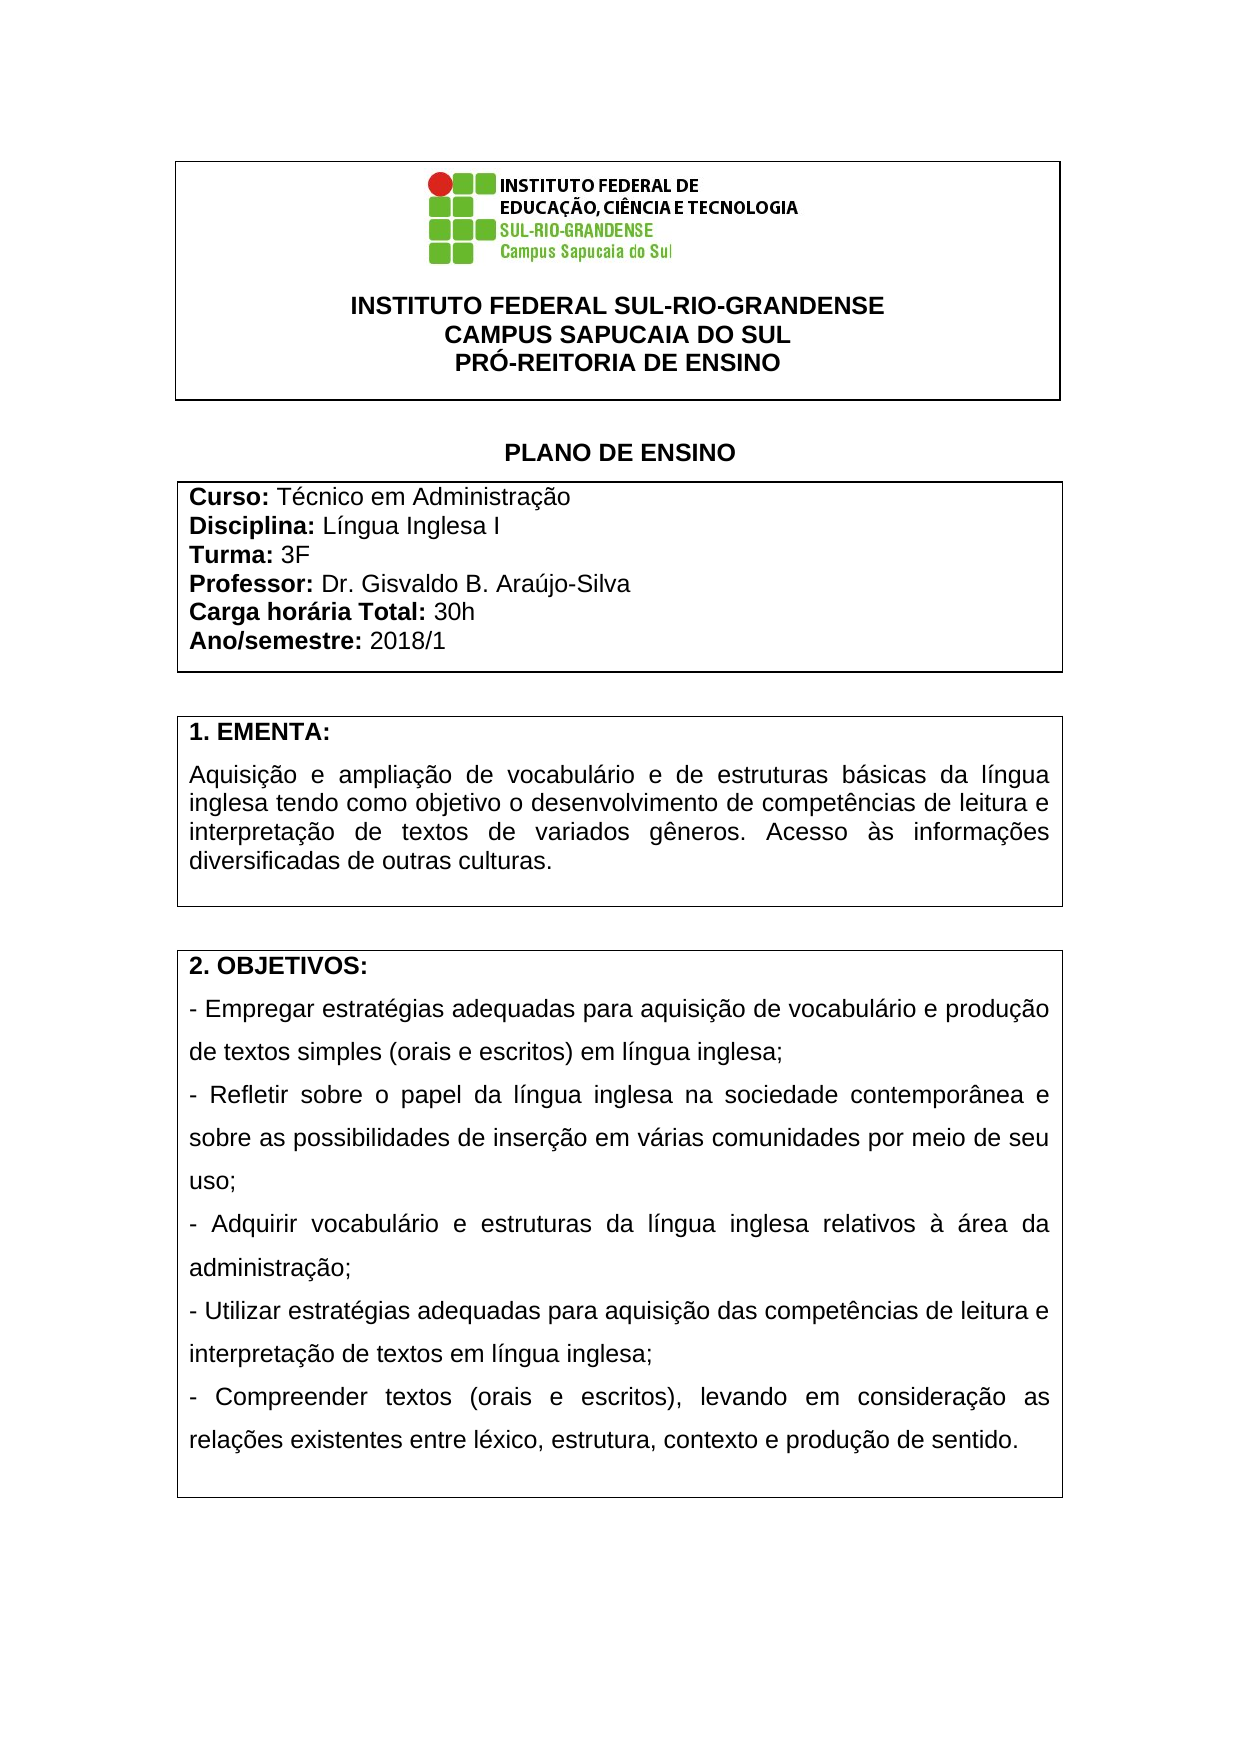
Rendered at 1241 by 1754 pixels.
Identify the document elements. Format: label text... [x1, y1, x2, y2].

table_header Curso: Técnico em Administração Disciplina: Língua Inglesa I Turma: 3F Professor: Dr. Gisvaldo B. Araújo-Silva Carga horária Total: 30h Ano/semestre: 2018/1 [178, 483, 1062, 671]
table_header 1. EMENTA: Aquisição e ampliação de vocabulário e de estruturas básicas da língua inglesa tendo como objetivo o desenvolvimento de competências de leitura e interpretação de textos de variados gêneros. Acesso às informações diversificadas de outras culturas. [178, 717, 1062, 906]
table_header 2. OBJETIVOS: - Empregar estratégias adequadas para aquisição de vocabulário e produção de textos simples (orais e escritos) em língua inglesa; - Refletir sobre o papel da língua inglesa na sociedade contemporânea e sobre as possibilidades de inserção em várias comunidades por meio de seu uso; - Adquirir vocabulário e estruturas da língua inglesa relativos à área da administração; - Utilizar estratégias adequadas para aquisição das competências de leitura e interpretação de textos em língua inglesa; - Compreender textos (orais e escritos), levando em consideração as relações existentes entre léxico, estrutura, contexto e produção de sentido. [178, 951, 1062, 1497]
picture [423, 168, 812, 266]
text PLANO DE ENSINO [177, 438, 1063, 467]
